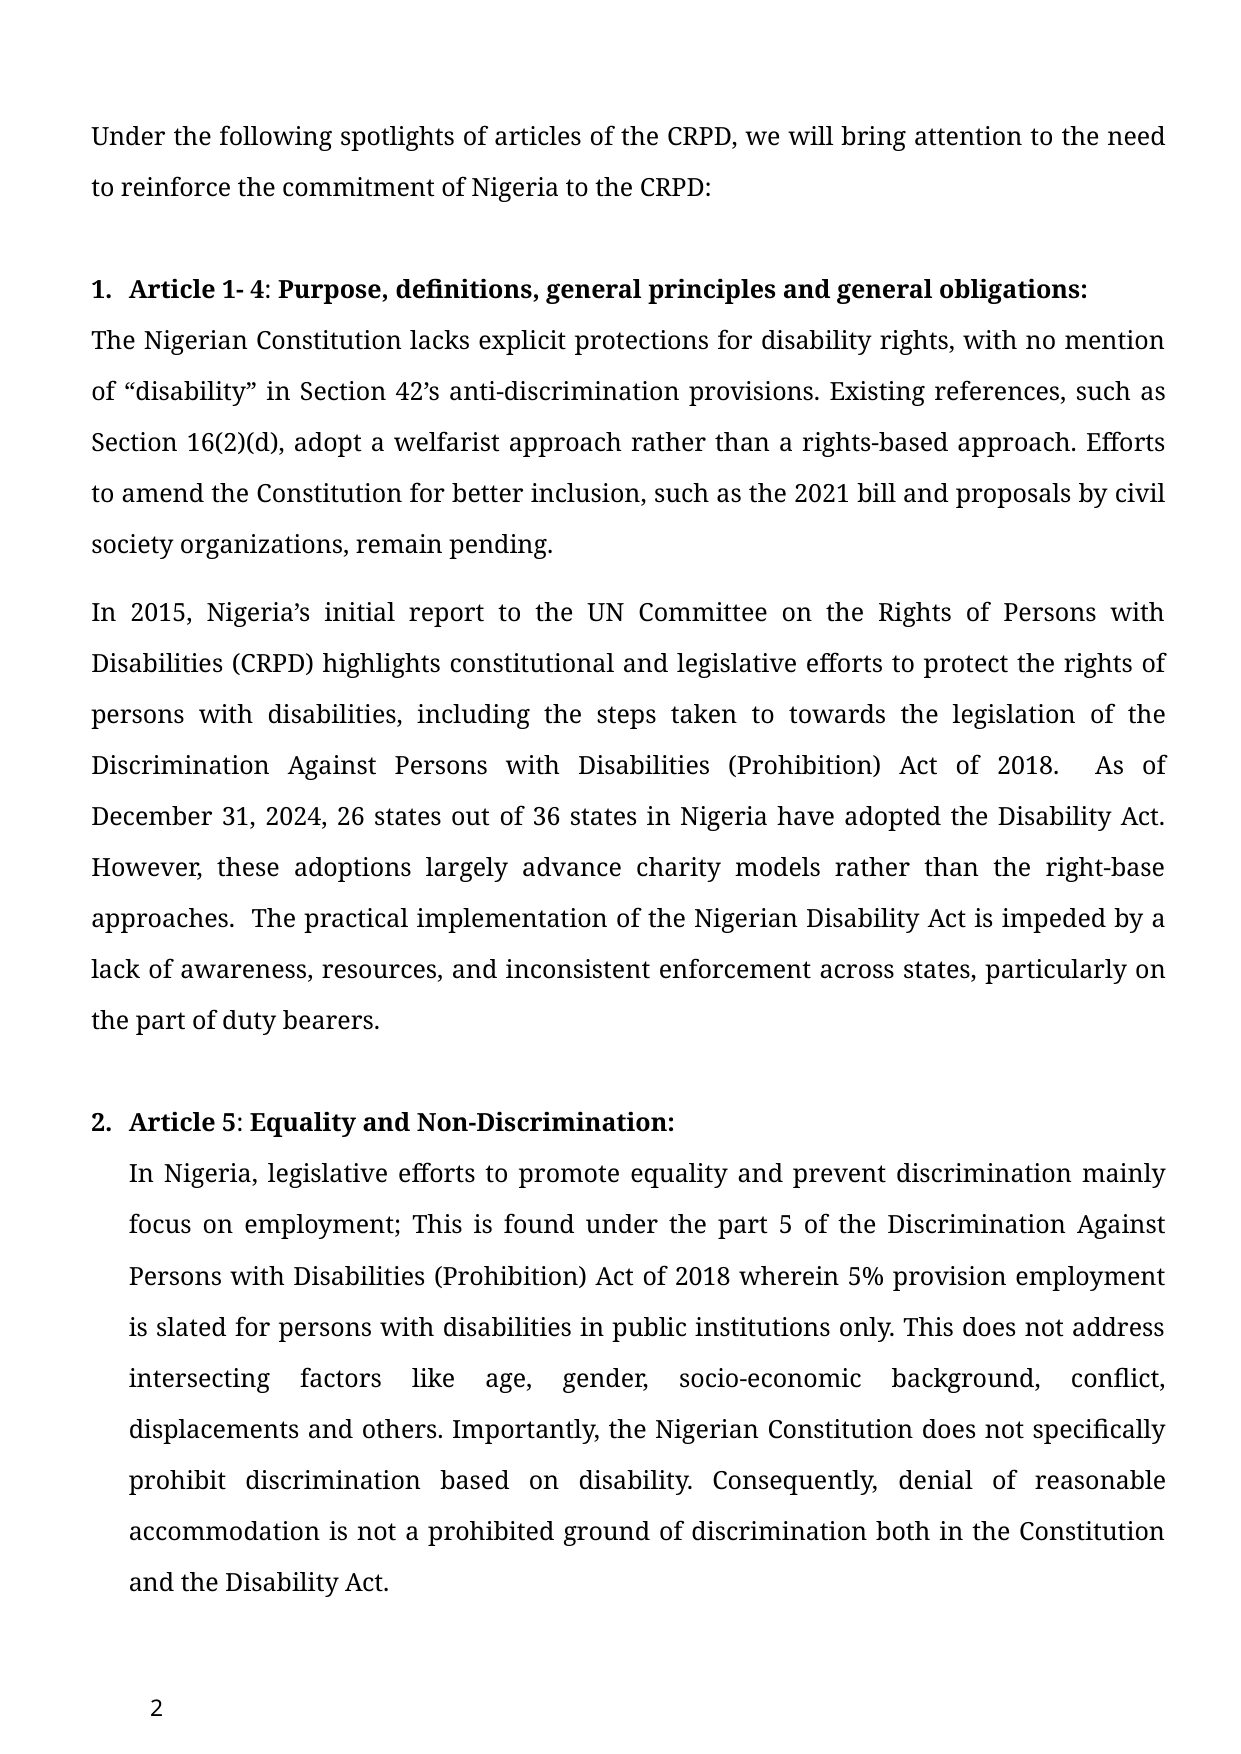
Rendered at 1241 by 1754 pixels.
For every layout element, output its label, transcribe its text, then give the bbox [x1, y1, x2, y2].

list In Nigeria, legislative efforts to promote equality and prevent discrimination mainly focus on employment; This is found under the part 5 of the Discrimination Against Persons with Disabilities (Prohibition) Act of 2018 wherein 5% provision employment is slated for persons with disabilities in public institutions only. This does not address intersecting factors like age, gender, socio-economic background, conflict, displacements and others. Importantly, the Nigerian Constitution does not specifically prohibit discrimination based on disability. Consequently, denial of reasonable accommodation is not a prohibited ground of discrimination both in the Constitution and the Disability Act. [128, 1156, 1167, 1598]
list Article 5: Equality and Non-Discrimination: [91, 1105, 1167, 1139]
list Article 1- 4: Purpose, definitions, general principles and general obligations: [91, 271, 1167, 305]
text In 2015, Nigeria’s initial report to the UN Committee on the Rights of Persons with Disabilities (CRPD) highlights constitutional and legislative efforts to protect the rights of persons with disabilities, including the steps taken to towards the legislation of the Discrimination Against Persons with Disabilities (Prohibition) Act of 2018. As of December 31, 2024, 26 states out of 36 states in Nigeria have adopted the Disability Act. However, these adoptions largely advance charity models rather than the right-base approaches. The practical implementation of the Nigerian Disability Act is impeded by a lack of awareness, resources, and inconsistent enforcement across states, particularly on the part of duty bearers. [91, 594, 1167, 1037]
text The Nigerian Constitution lacks explicit protections for disability rights, with no mention of “disability” in Section 42’s anti-discrimination provisions. Existing references, such as Section 16(2)(d), adopt a welfarist approach rather than a rights-based approach. Efforts to amend the Constitution for better inclusion, such as the 2021 bill and proposals by civil society organizations, remain pending. [91, 322, 1167, 561]
text Under the following spotlights of articles of the CRPD, we will bring attention to the need to reinforce the commitment of Nigeria to the CRPD: [91, 118, 1167, 203]
